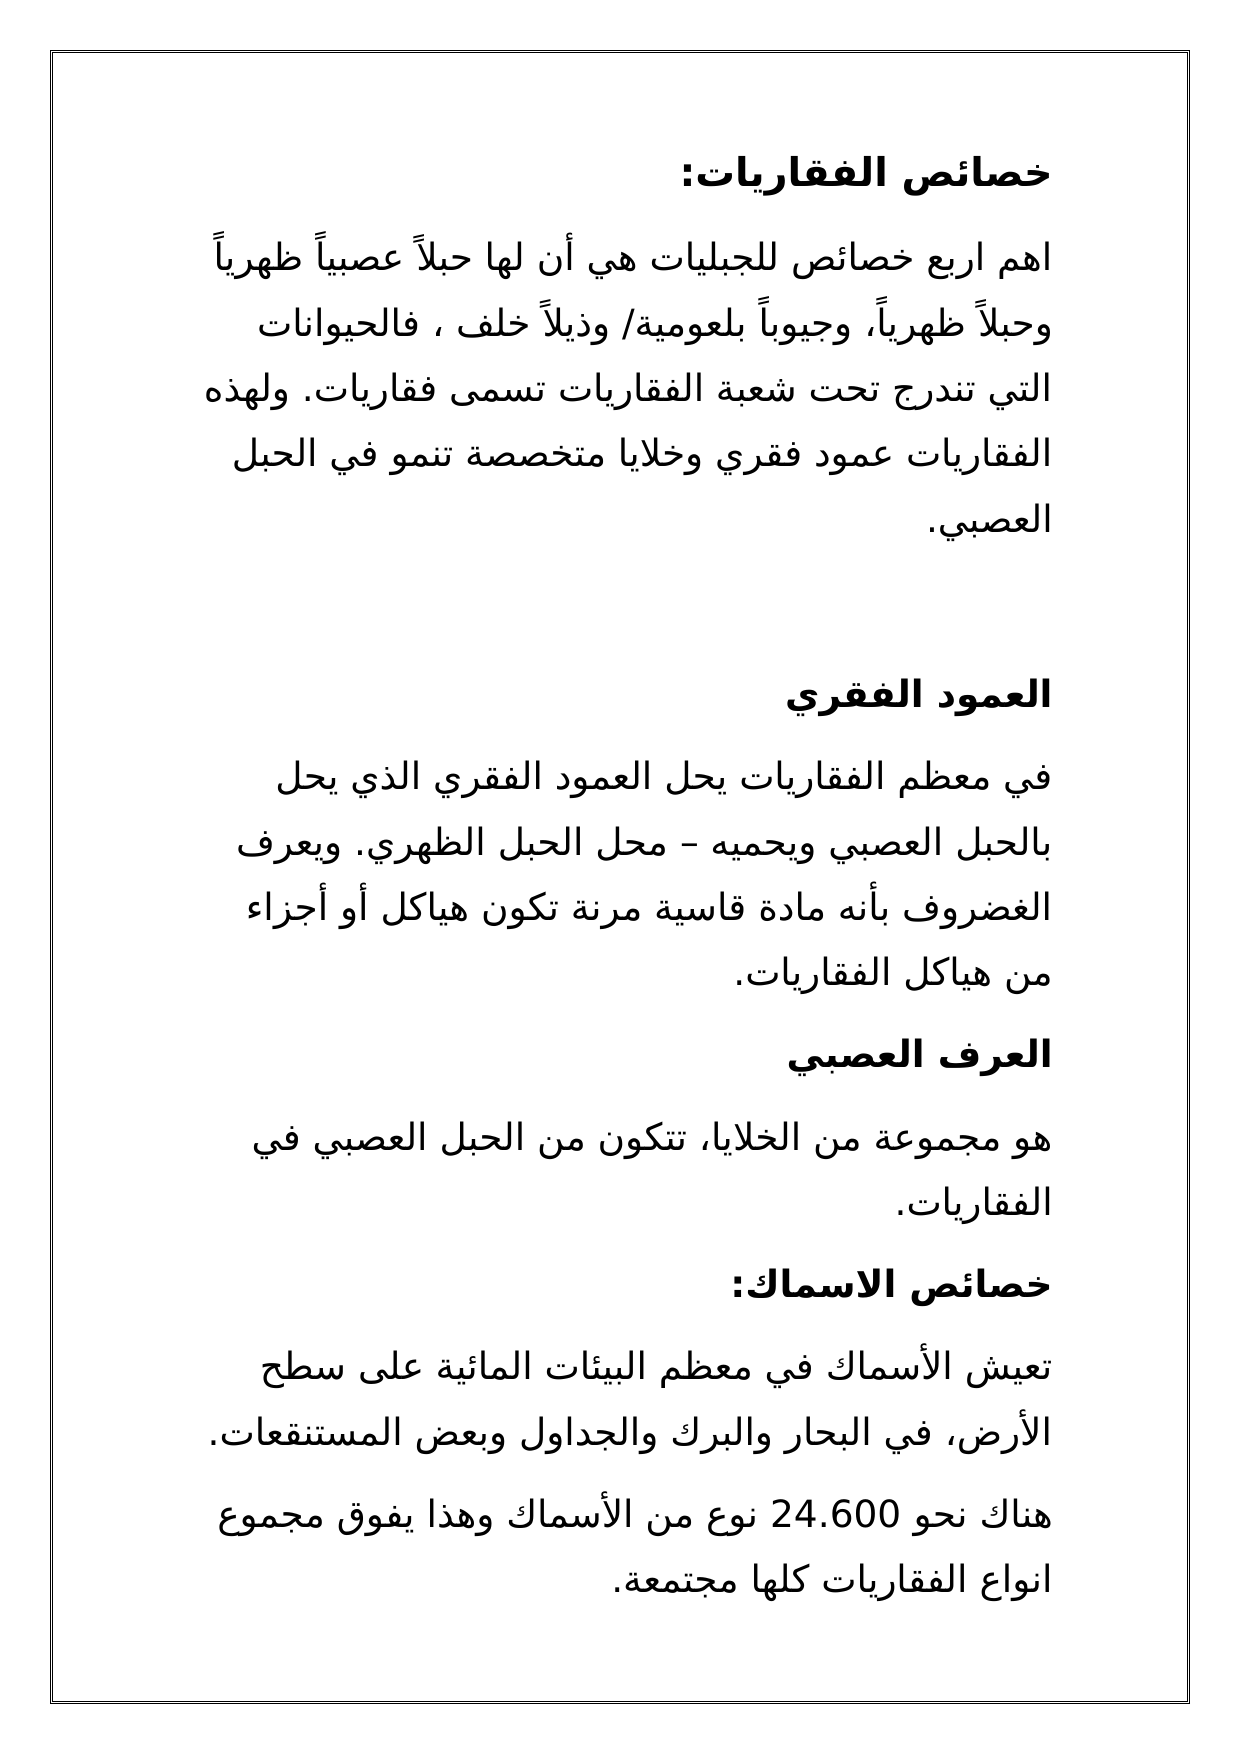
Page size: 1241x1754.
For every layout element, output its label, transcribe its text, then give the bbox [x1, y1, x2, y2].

text تعيش الأسماك في معظم البيئات المائية على سطح الأرض، في البحار والبرك والجداول وبعض المستنقعات. [187, 1345, 1053, 1454]
text العرف العصبي [187, 1033, 1053, 1077]
text اهم اربع خصائص للجبليات هي أن لها حبلاً عصبياً ظهرياً وحبلاً ظهرياً، وجيوباً بلعومية/ وذيلاً خلف ، فالحيوانات التي تندرج تحت شعبة الفقاريات تسمى فقاريات. ولهذه الفقاريات عمود فقري وخلايا متخصصة تنمو في الحبل العصبي. [187, 236, 1053, 541]
text العمود الفقري [187, 673, 1053, 716]
text خصائص الفقاريات: [187, 150, 1053, 196]
text هناك نحو 24.600 نوع من الأسماك وهذا يفوق مجموع انواع الفقاريات كلها مجتمعة. [187, 1492, 1053, 1601]
text في معظم الفقاريات يحل العمود الفقري الذي يحل بالحبل العصبي ويحميه – محل الحبل الظهري. ويعرف الغضروف بأنه مادة قاسية مرنة تكون هياكل أو أجزاء من هياكل الفقاريات. [187, 755, 1053, 995]
text هو مجموعة من الخلايا، تتكون من الحبل العصبي في الفقاريات. [187, 1115, 1053, 1224]
text خصائص الاسماك: [187, 1263, 1053, 1306]
